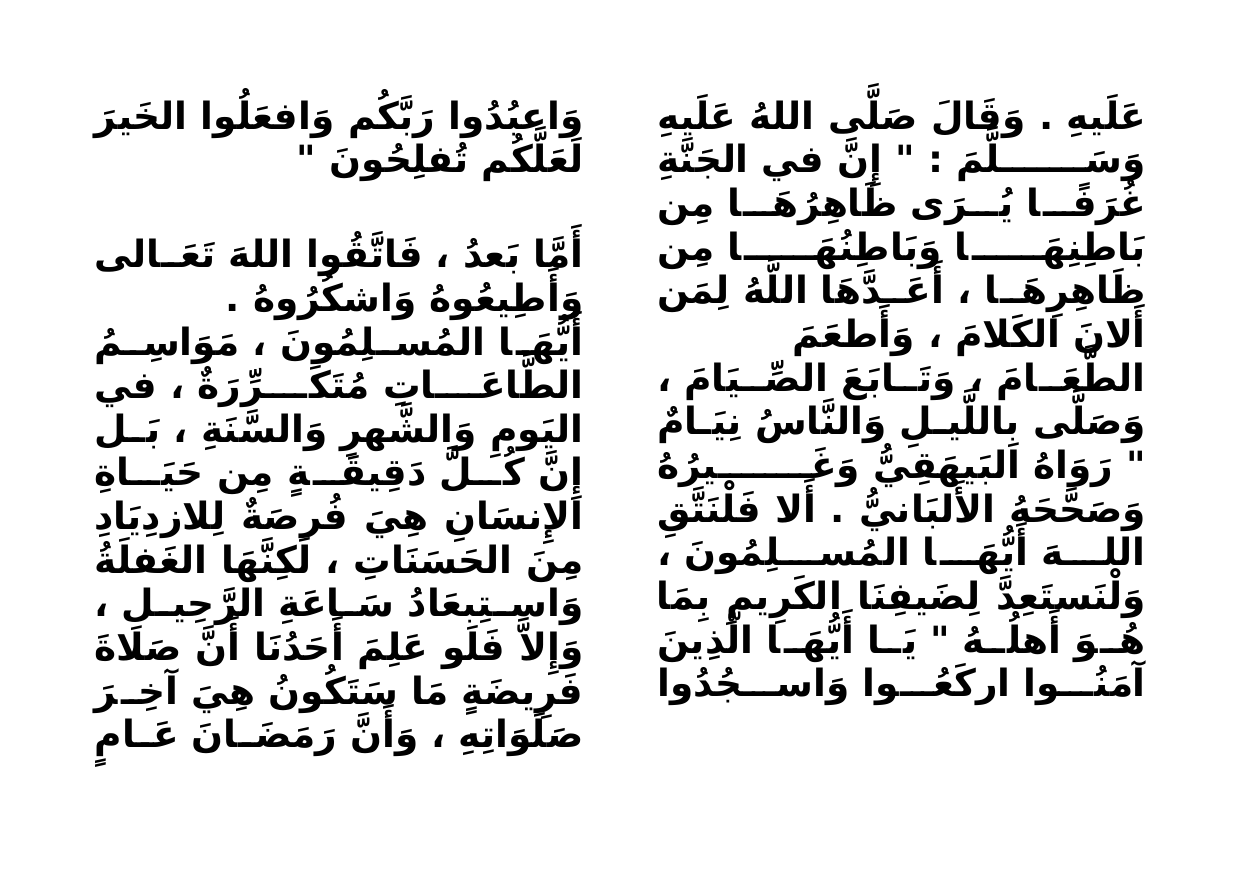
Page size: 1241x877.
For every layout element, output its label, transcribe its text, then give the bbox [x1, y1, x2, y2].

text أَمَّا بَعدُ ، فَاتَّقُوا اللهَ تَعَالى وَأَطِيعُوهُ وَاشكُرُوهُ . [94, 233, 583, 320]
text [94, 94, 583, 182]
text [94, 320, 583, 757]
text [657, 94, 1146, 706]
